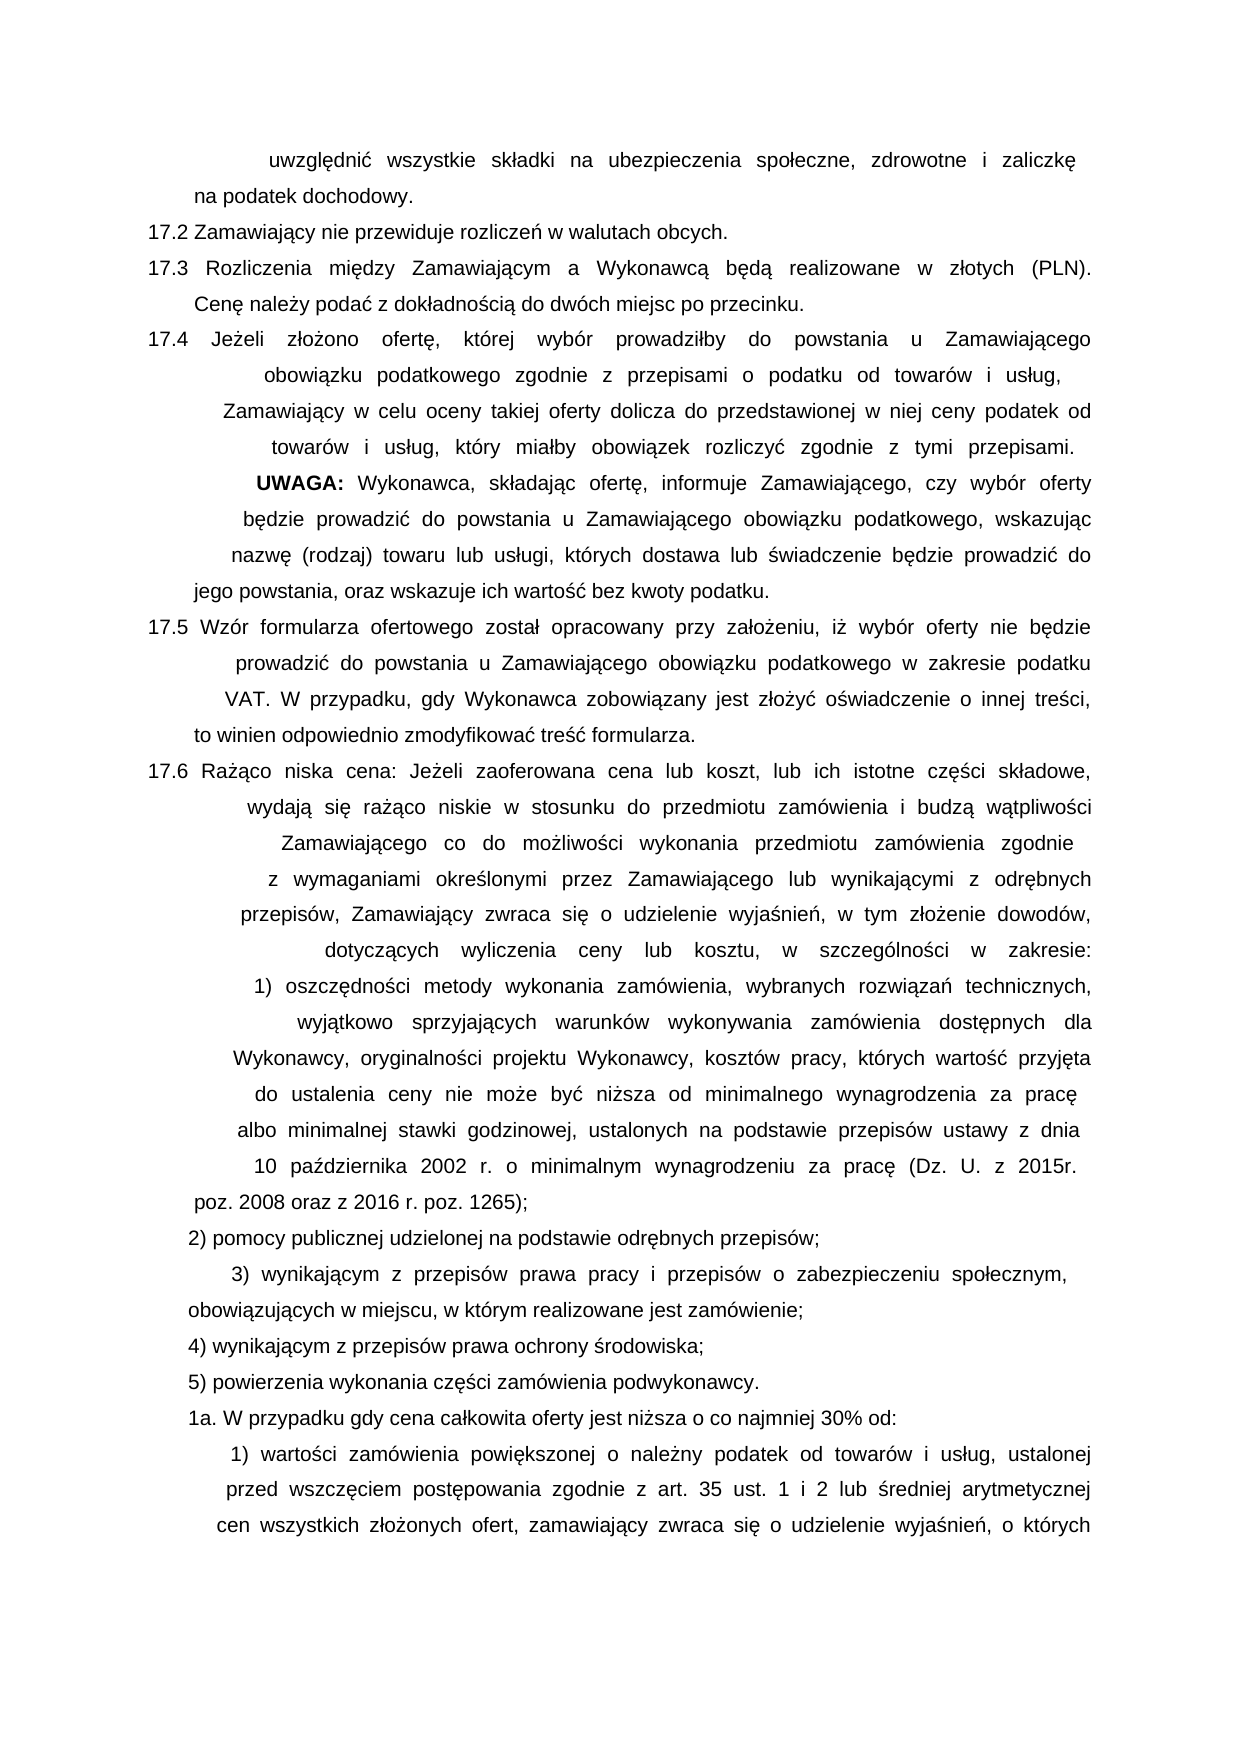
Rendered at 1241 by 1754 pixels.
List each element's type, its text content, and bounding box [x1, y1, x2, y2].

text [148, 1441, 1093, 1537]
text 5) powierzenia wykonania części zamówienia podwykonawcy. [148, 1369, 1093, 1393]
text 2) pomocy publicznej udzielonej na podstawie odrębnych przepisów; [148, 1226, 1093, 1250]
text 17.6 Rażąco niska cena: Jeżeli zaoferowana cena lub koszt, lub ich istotne części składowe, wydają się rażąco niskie w stosunku do przedmiotu zamówienia i budzą wątpliwości Zamawiającego co do możliwości wykonania przedmiotu zamówienia zgodnie z wymaganiami określonymi przez Zamawiającego lub wynikającymi z odrębnych przepisów, Zamawiający zwraca się o udzielenie wyjaśnień, w tym złożenie dowodów, dotyczących wyliczenia ceny lub kosztu, w szczególności w zakresie: 1) oszczędności metody wykonania zamówienia, wybranych rozwiązań technicznych, wyjątkowo sprzyjających warunków wykonywania zamówienia dostępnych dla Wykonawcy, oryginalności projektu Wykonawcy, kosztów pracy, których wartość przyjęta do ustalenia ceny nie może być niższa od minimalnego wynagrodzenia za pracę albo minimalnej stawki godzinowej, ustalonych na podstawie przepisów ustawy z dnia 10 października 2002 r. o minimalnym wynagrodzeniu za pracę (Dz. U. z 2015r. poz. 2008 oraz z 2016 r. poz. 1265); [148, 758, 1093, 1214]
text 17.2 Zamawiający nie przewiduje rozliczeń w walutach obcych. [148, 219, 1093, 243]
text 17.5 Wzór formularza ofertowego został opracowany przy założeniu, iż wybór oferty nie będzie prowadzić do powstania u Zamawiającego obowiązku podatkowego w zakresie podatku VAT. W przypadku, gdy Wykonawca zobowiązany jest złożyć oświadczenie o innej treści, to winien odpowiednio zmodyfikować treść formularza. [148, 615, 1093, 747]
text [148, 148, 1093, 207]
text 1a. W przypadku gdy cena całkowita oferty jest niższa o co najmniej 30% od: [148, 1405, 1093, 1429]
text 17.3 Rozliczenia między Zamawiającym a Wykonawcą będą realizowane w złotych (PLN). Cenę należy podać z dokładnością do dwóch miejsc po przecinku. [148, 255, 1093, 315]
text 17.4 Jeżeli złożono ofertę, której wybór prowadziłby do powstania u Zamawiającego obowiązku podatkowego zgodnie z przepisami o podatku od towarów i usług, Zamawiający w celu oceny takiej oferty dolicza do przedstawionej w niej ceny podatek od towarów i usług, który miałby obowiązek rozliczyć zgodnie z tymi przepisami. UWAGA: Wykonawca, składając ofertę, informuje Zamawiającego, czy wybór oferty będzie prowadzić do powstania u Zamawiającego obowiązku podatkowego, wskazując nazwę (rodzaj) towaru lub usługi, których dostawa lub świadczenie będzie prowadzić do jego powstania, oraz wskazuje ich wartość bez kwoty podatku. [148, 327, 1093, 603]
text 3) wynikającym z przepisów prawa pracy i przepisów o zabezpieczeniu społecznym, obowiązujących w miejscu, w którym realizowane jest zamówienie; [148, 1262, 1093, 1322]
text 4) wynikającym z przepisów prawa ochrony środowiska; [148, 1333, 1093, 1357]
